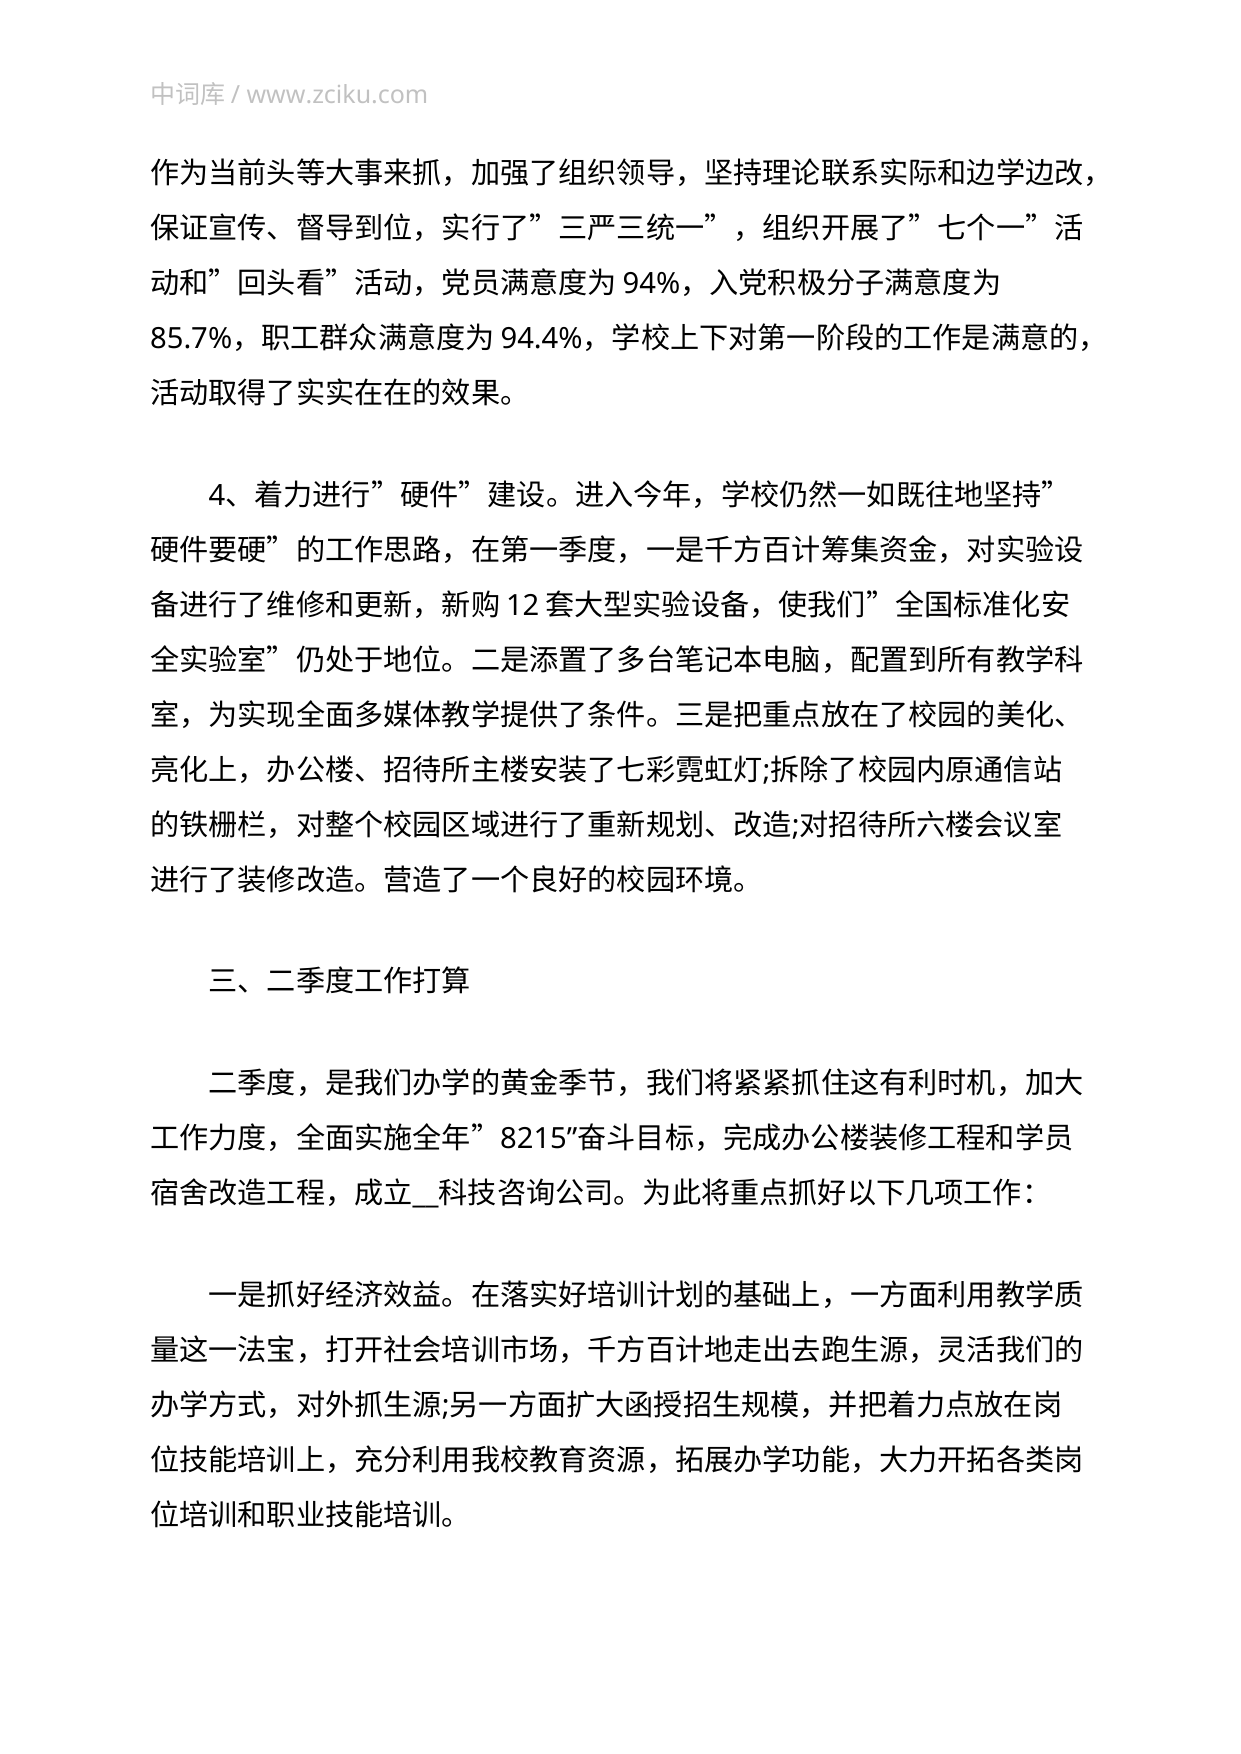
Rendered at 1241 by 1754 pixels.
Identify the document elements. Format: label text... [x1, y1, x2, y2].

text 三、二季度工作打算 [150, 958, 1090, 1000]
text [150, 150, 1090, 412]
text 一是抓好经济效益。在落实好培训计划的基础上，一方面利用教学质量这一法宝，打开社会培训市场，千方百计地走出去跑生源，灵活我们的办学方式，对外抓生源;另一方面扩大函授招生规模，并把着力点放在岗位技能培训上，充分利用我校教育资源，拓展办学功能，大力开拓各类岗位培训和职业技能培训。 [150, 1272, 1090, 1534]
text 二季度，是我们办学的黄金季节，我们将紧紧抓住这有利时机，加大工作力度，全面实施全年”8215”奋斗目标，完成办公楼装修工程和学员宿舍改造工程，成立__科技咨询公司。为此将重点抓好以下几项工作： [150, 1060, 1090, 1212]
text 4、着力进行”硬件”建设。进入今年，学校仍然一如既往地坚持”硬件要硬”的工作思路，在第一季度，一是千方百计筹集资金，对实验设备进行了维修和更新，新购12套大型实验设备，使我们”全国标准化安全实验室”仍处于地位。二是添置了多台笔记本电脑，配置到所有教学科室，为实现全面多媒体教学提供了条件。三是把重点放在了校园的美化、亮化上，办公楼、招待所主楼安装了七彩霓虹灯;拆除了校园内原通信站的铁栅栏，对整个校园区域进行了重新规划、改造;对招待所六楼会议室进行了装修改造。营造了一个良好的校园环境。 [150, 472, 1090, 898]
